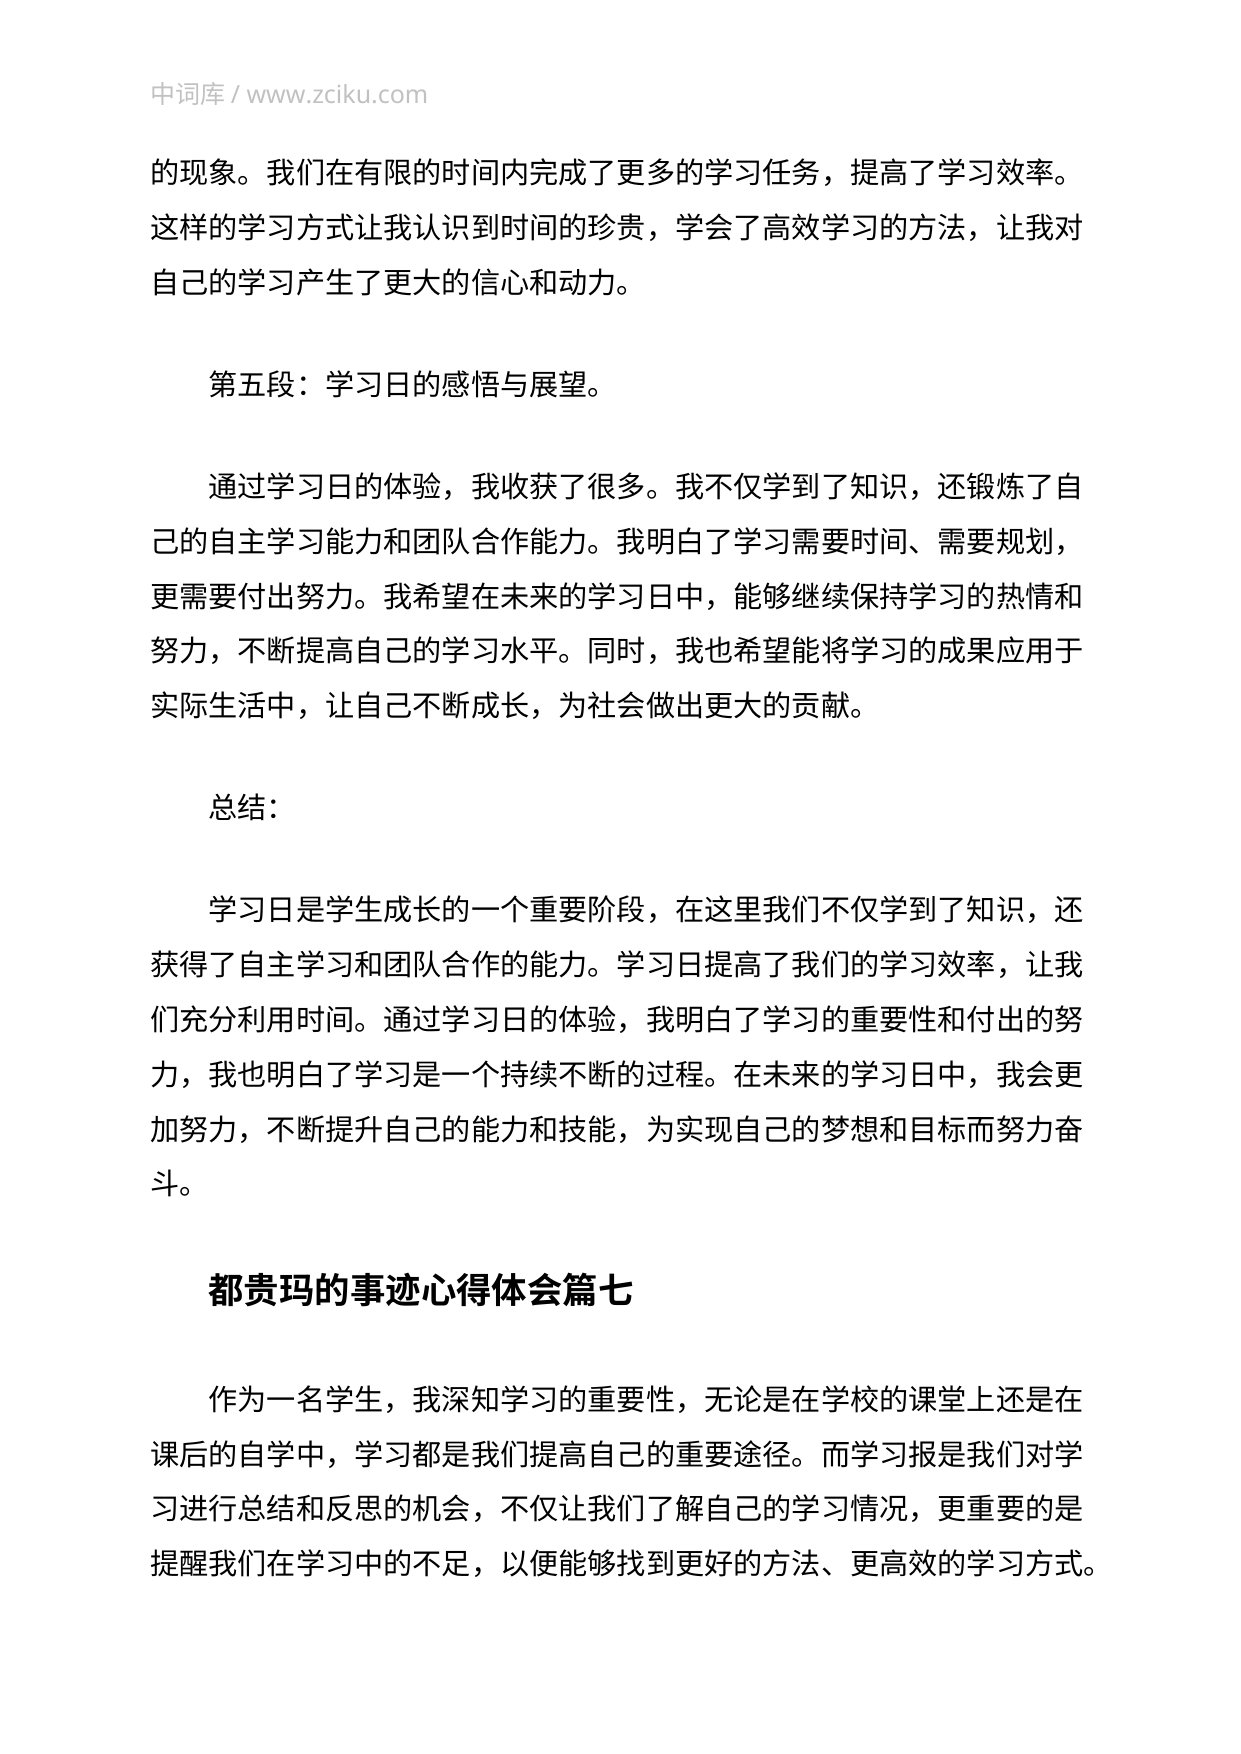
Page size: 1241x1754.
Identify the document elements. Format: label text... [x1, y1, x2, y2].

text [150, 150, 1090, 302]
text 总结： [150, 785, 1090, 827]
text 学习日是学生成长的一个重要阶段，在这里我们不仅学到了知识，还获得了自主学习和团队合作的能力。学习日提高了我们的学习效率，让我们充分利用时间。通过学习日的体验，我明白了学习的重要性和付出的努力，我也明白了学习是一个持续不断的过程。在未来的学习日中，我会更加努力，不断提升自己的能力和技能，为实现自己的梦想和目标而努力奋斗。 [150, 886, 1090, 1203]
text 第五段：学习日的感悟与展望。 [150, 362, 1090, 404]
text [150, 1376, 1090, 1583]
text 通过学习日的体验，我收获了很多。我不仅学到了知识，还锻炼了自己的自主学习能力和团队合作能力。我明白了学习需要时间、需要规划，更需要付出努力。我希望在未来的学习日中，能够继续保持学习的热情和努力，不断提高自己的学习水平。同时，我也希望能将学习的成果应用于实际生活中，让自己不断成长，为社会做出更大的贡献。 [150, 463, 1090, 725]
text 都贵玛的事迹心得体会篇七 [150, 1263, 1090, 1314]
